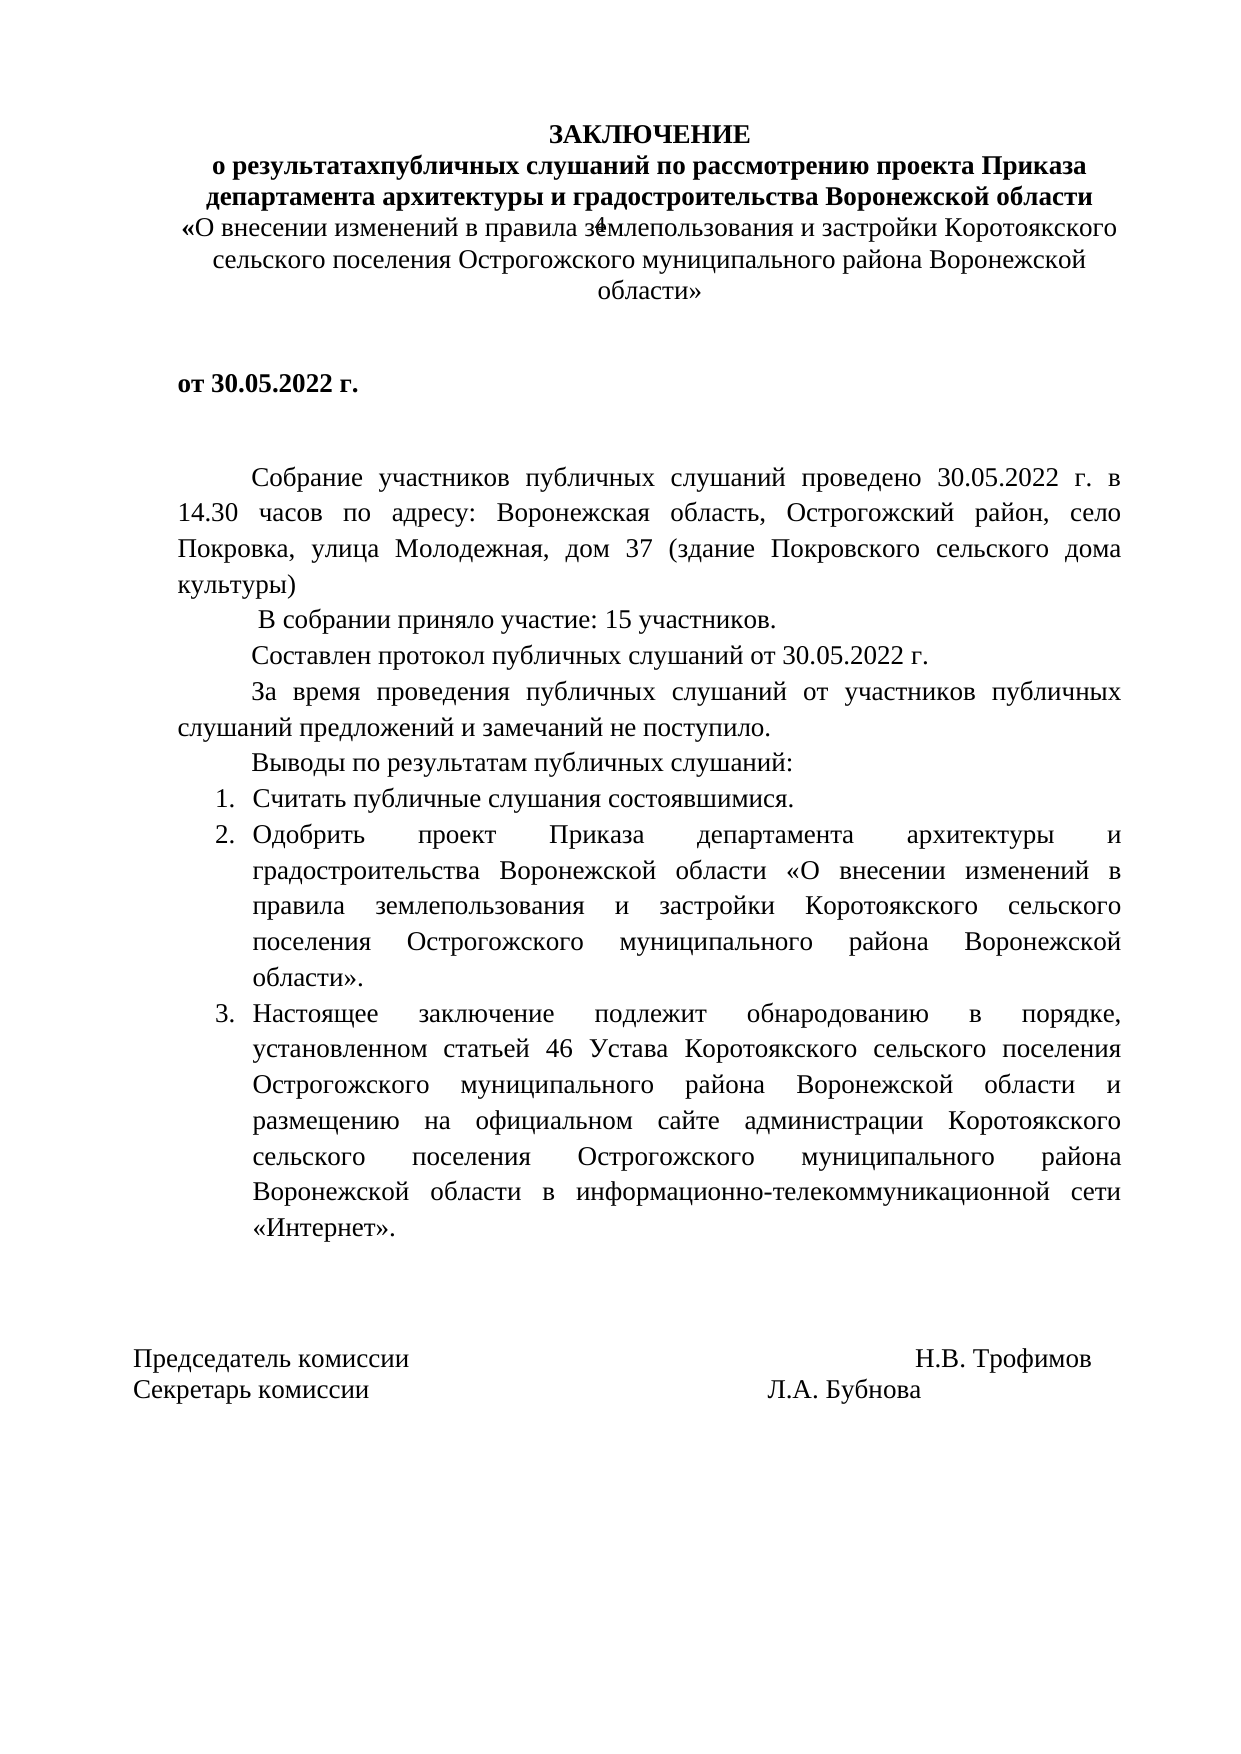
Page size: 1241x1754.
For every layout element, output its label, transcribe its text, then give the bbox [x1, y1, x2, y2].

text Выводы по результатам публичных слушаний: [177, 747, 1122, 778]
text о результатахпубличных слушаний по рассмотрению проекта Приказа департамента архитектуры и градостроительства Воронежской области [177, 149, 1122, 212]
text Председатель комиссии Н.В. Трофимов [133, 1342, 1122, 1373]
list Настоящее заключение подлежит обнародованию в порядке, установленном статьей 46 Устава Коротоякского сельского поселения Острогожского муниципального района Воронежской области и размещению на официальном сайте администрации Коротоякского сельского поселения Острогожского муниципального района Воронежской области в информационно-телекоммуникационной сети «Интернет». [215, 997, 1122, 1242]
text «О внесении изменений в правила землепользования и застройки Коротоякского сельского поселения Острогожского муниципального района Воронежской области» [177, 212, 1122, 305]
text Секретарь комиссии Л.А. Бубнова [133, 1373, 1122, 1405]
text Составлен протокол публичных слушаний от 30.05.2022 г. [177, 639, 1122, 671]
text За время проведения публичных слушаний от участников публичных слушаний предложений и замечаний не поступило. [177, 675, 1122, 742]
text от 30.05.2022 г. [177, 367, 1122, 429]
text ЗАКЛЮЧЕНИЕ [177, 118, 1122, 149]
list Считать публичные слушания состоявшимися. [215, 782, 1122, 813]
text В собрании приняло участие: 15 участников. [177, 604, 1122, 635]
list Одобрить проект Приказа департамента архитектуры и градостроительства Воронежской области «О внесении изменений в правила землепользования и застройки Коротоякского сельского поселения Острогожского муниципального района Воронежской области». [215, 818, 1122, 992]
text Собрание участников публичных слушаний проведено 30.05.2022 г. в 14.30 часов по адресу: Воронежская область, Острогожский район, село Покровка, улица Молодежная, дом 37 (здание Покровского сельского дома культуры) [177, 461, 1122, 599]
